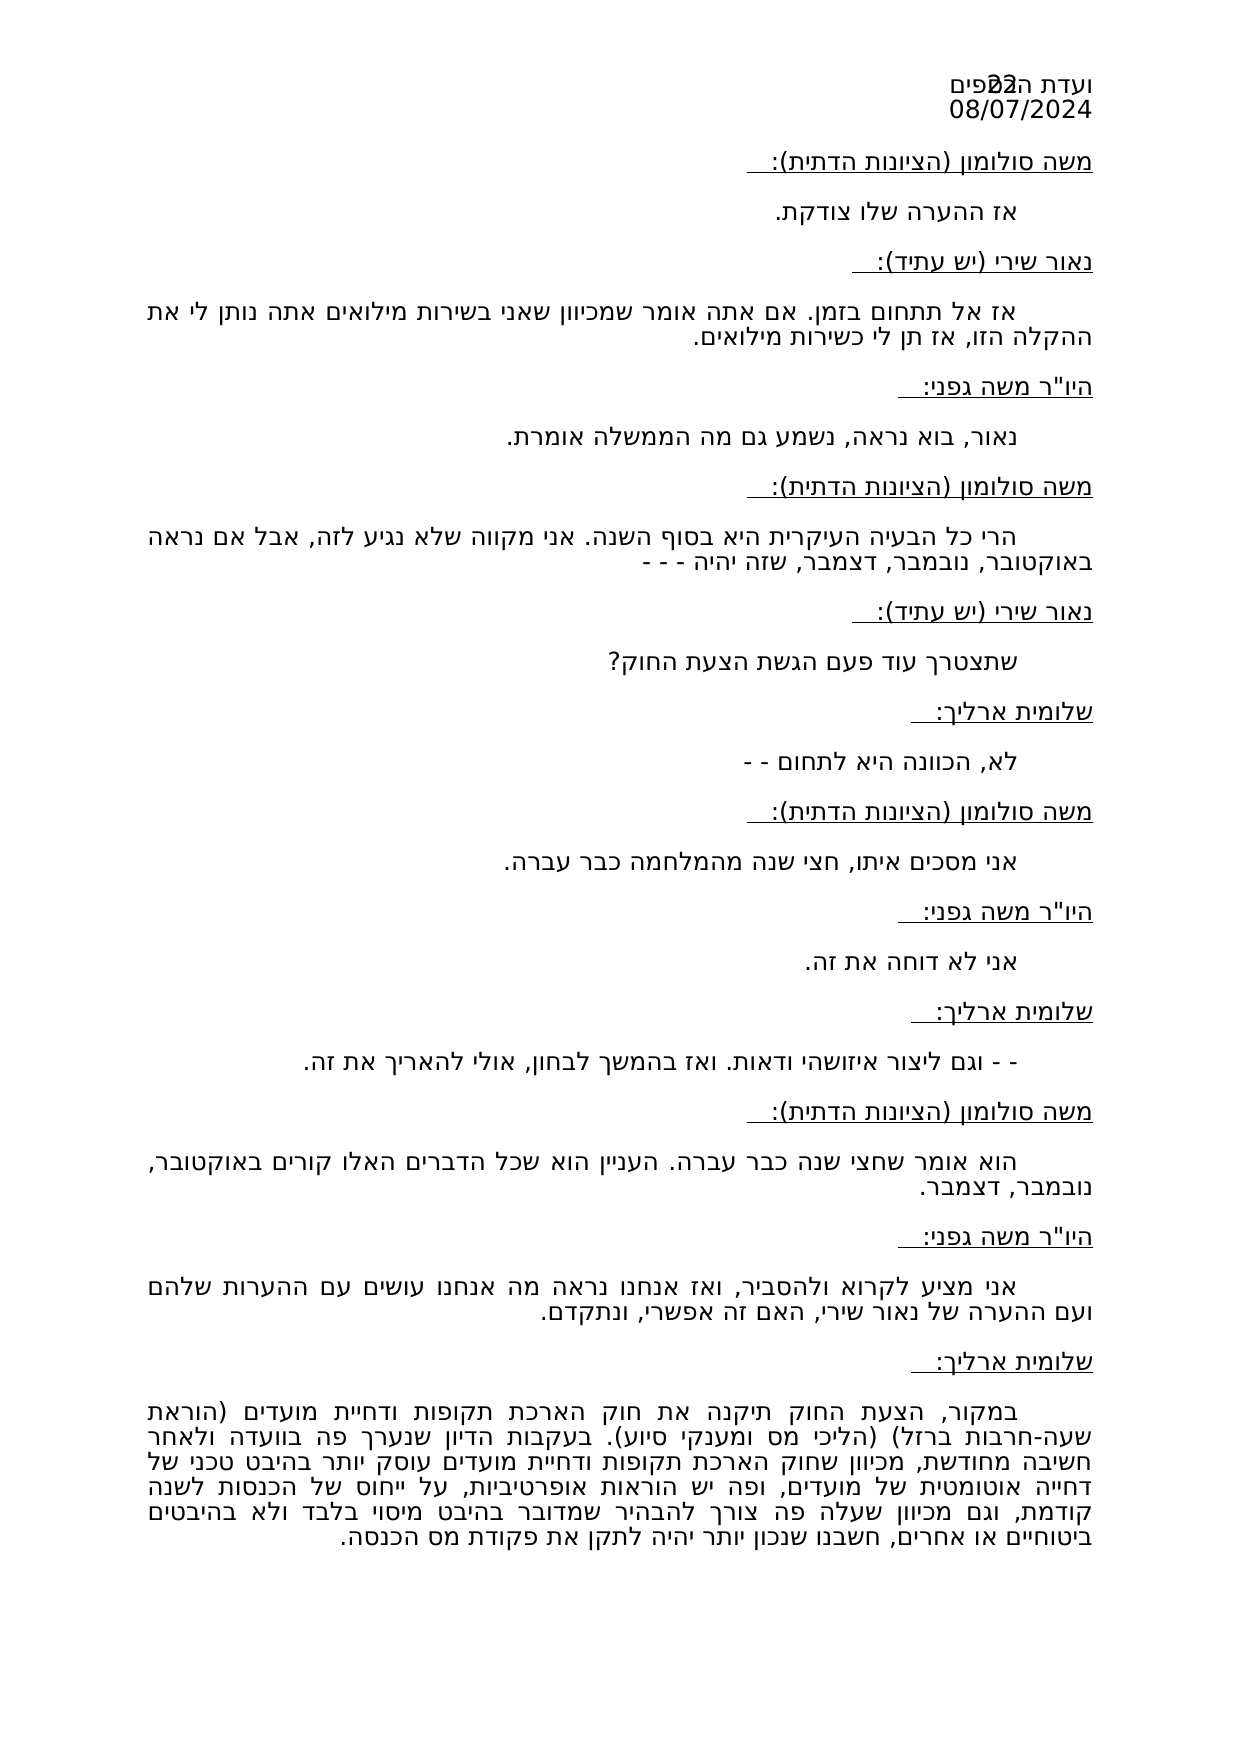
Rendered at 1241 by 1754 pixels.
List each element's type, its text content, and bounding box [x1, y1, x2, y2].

text << יור >> היו"ר משה גפני: << יור >> [147, 375, 1093, 400]
text - - וגם ליצור איזושהי ודאות. ואז בהמשך לבחון, אולי להאריך את זה. [147, 1050, 1093, 1075]
text << יור >> היו"ר משה גפני: << יור >> [147, 900, 1093, 925]
text << דובר >> נאור שירי (יש עתיד): << דובר >> [147, 600, 1093, 625]
text << דובר >> שלומית ארליך: << דובר >> [147, 700, 1093, 725]
text אני לא דוחה את זה. [147, 950, 1093, 975]
text אז אל תתחום בזמן. אם אתה אומר שמכיוון שאני בשירות מילואים אתה נותן לי את ההקלה הזו, אז תן לי כשירות מילואים. [147, 300, 1093, 350]
text << דובר >> משה סולומון (הציונות הדתית): << דובר >> [147, 1100, 1093, 1125]
text הוא אומר שחצי שנה כבר עברה. העניין הוא שכל הדברים האלו קורים באוקטובר, נובמבר, דצמבר. [147, 1150, 1093, 1200]
text במקור, הצעת החוק תיקנה את חוק הארכת תקופות ודחיית מועדים (הוראת שעה-חרבות ברזל) (הליכי מס ומענקי סיוע). בעקבות הדיון שנערך פה בוועדה ולאחר חשיבה מחודשת, מכיוון שחוק הארכת תקופות ודחיית מועדים עוסק יותר בהיבט טכני של דחייה אוטומטית של מועדים, ופה יש הוראות אופרטיביות, על ייחוס של הכנסות לשנה קודמת, וגם מכיוון שעלה פה צורך להבהיר שמדובר בהיבט מיסוי בלבד ולא בהיבטים ביטוחיים או אחרים, חשבנו שנכון יותר יהיה לתקן את פקודת מס הכנסה. [147, 1400, 1093, 1550]
text << דובר >> שלומית ארליך: << דובר >> [147, 1000, 1093, 1025]
text << דובר >> משה סולומון (הציונות הדתית): << דובר >> [147, 475, 1093, 500]
text << דובר >> שלומית ארליך: << דובר >> [147, 1350, 1093, 1375]
text שתצטרך עוד פעם הגשת הצעת החוק? [147, 650, 1093, 675]
text אני מציע לקרוא ולהסביר, ואז אנחנו נראה מה אנחנו עושים עם ההערות שלהם ועם ההערה של נאור שירי, האם זה אפשרי, ונתקדם. [147, 1275, 1093, 1325]
text << דובר >> משה סולומון (הציונות הדתית): << דובר >> [147, 150, 1093, 175]
text אני מסכים איתו, חצי שנה מהמלחמה כבר עברה. [147, 850, 1093, 875]
text << דובר >> נאור שירי (יש עתיד): << דובר >> [147, 250, 1093, 275]
text הרי כל הבעיה העיקרית היא בסוף השנה. אני מקווה שלא נגיע לזה, אבל אם נראה באוקטובר, נובמבר, דצמבר, שזה יהיה - - - [147, 525, 1093, 575]
text << יור >> היו"ר משה גפני: << יור >> [147, 1225, 1093, 1250]
text לא, הכוונה היא לתחום - - [147, 750, 1093, 775]
text << דובר >> משה סולומון (הציונות הדתית): << דובר >> [147, 800, 1093, 825]
text אז ההערה שלו צודקת. [147, 200, 1093, 225]
text נאור, בוא נראה, נשמע גם מה הממשלה אומרת. [147, 425, 1093, 450]
